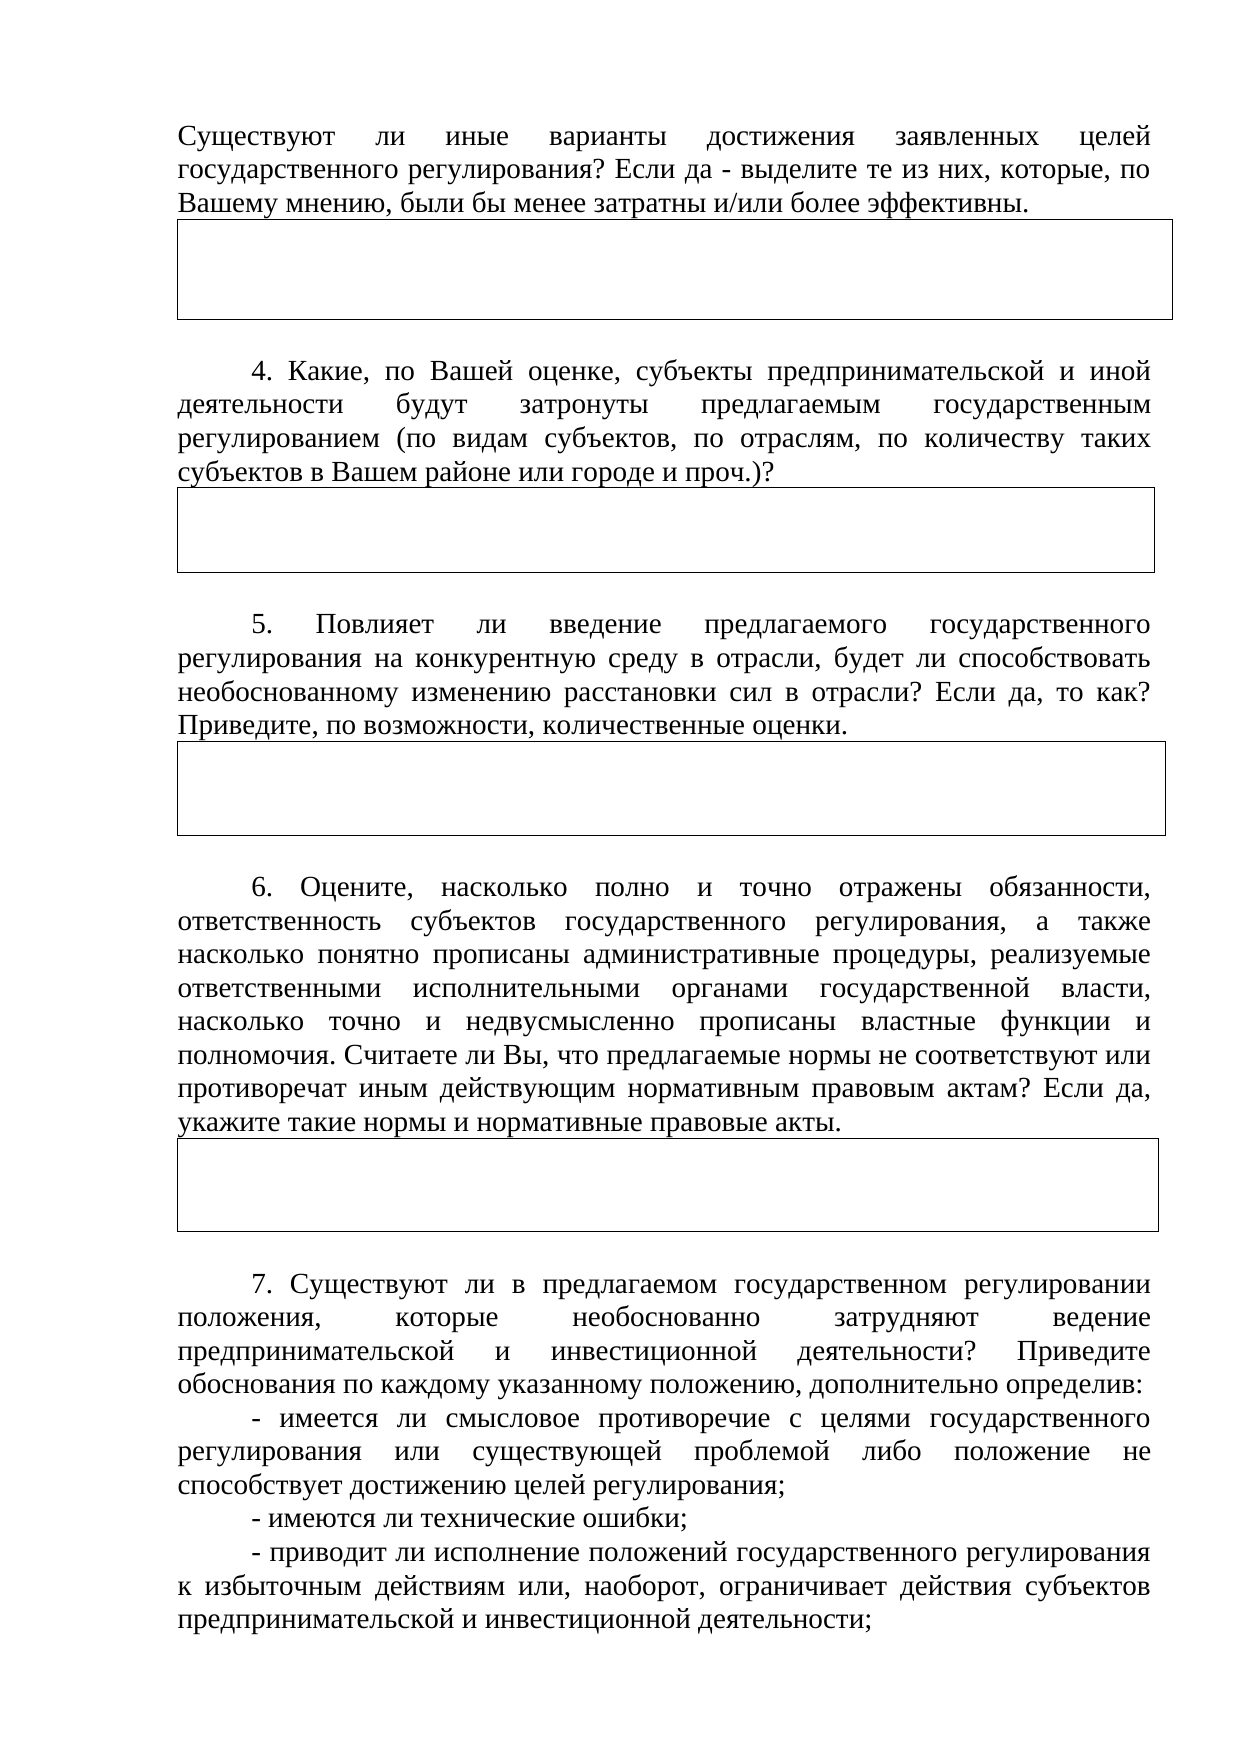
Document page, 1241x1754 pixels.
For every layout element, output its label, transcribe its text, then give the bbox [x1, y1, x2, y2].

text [177, 118, 1152, 219]
text 5. Повлияет ли введение предлагаемого государственного регулирования на конкурентную среду в отрасли, будет ли способствовать необоснованному изменению расстановки сил в отрасли? Если да, то как? Приведите, по возможности, количественные оценки. [177, 607, 1152, 741]
text 4. Какие, по Вашей оценке, субъекты предпринимательской и иной деятельности будут затронуты предлагаемым государственным регулированием (по видам субъектов, по отраслям, по количеству таких субъектов в Вашем районе или городе и проч.)? [177, 353, 1152, 487]
text - имеется ли смысловое противоречие с целями государственного регулирования или существующей проблемой либо положение не способствует достижению целей регулирования; [177, 1400, 1152, 1501]
text 6. Оцените, насколько полно и точно отражены обязанности, ответственность субъектов государственного регулирования, а также насколько понятно прописаны административные процедуры, реализуемые ответственными исполнительными органами государственной власти, насколько точно и недвусмысленно прописаны властные функции и полномочия. Считаете ли Вы, что предлагаемые нормы не соответствуют или противоречат иным действующим нормативным правовым актам? Если да, укажите такие нормы и нормативные правовые акты. [177, 869, 1152, 1137]
table_header [178, 1139, 1158, 1231]
table_header [178, 220, 1172, 318]
table_header [178, 742, 1165, 834]
table_header [178, 488, 1154, 572]
text 7. Существуют ли в предлагаемом государственном регулировании положения, которые необоснованно затрудняют ведение предпринимательской и инвестиционной деятельности? Приведите обоснования по каждому указанному положению, дополнительно определив: [177, 1266, 1152, 1400]
text - имеются ли технические ошибки; [177, 1501, 1152, 1534]
text - приводит ли исполнение положений государственного регулирования к избыточным действиям или, наоборот, ограничивает действия субъектов предпринимательской и инвестиционной деятельности; [177, 1534, 1152, 1635]
